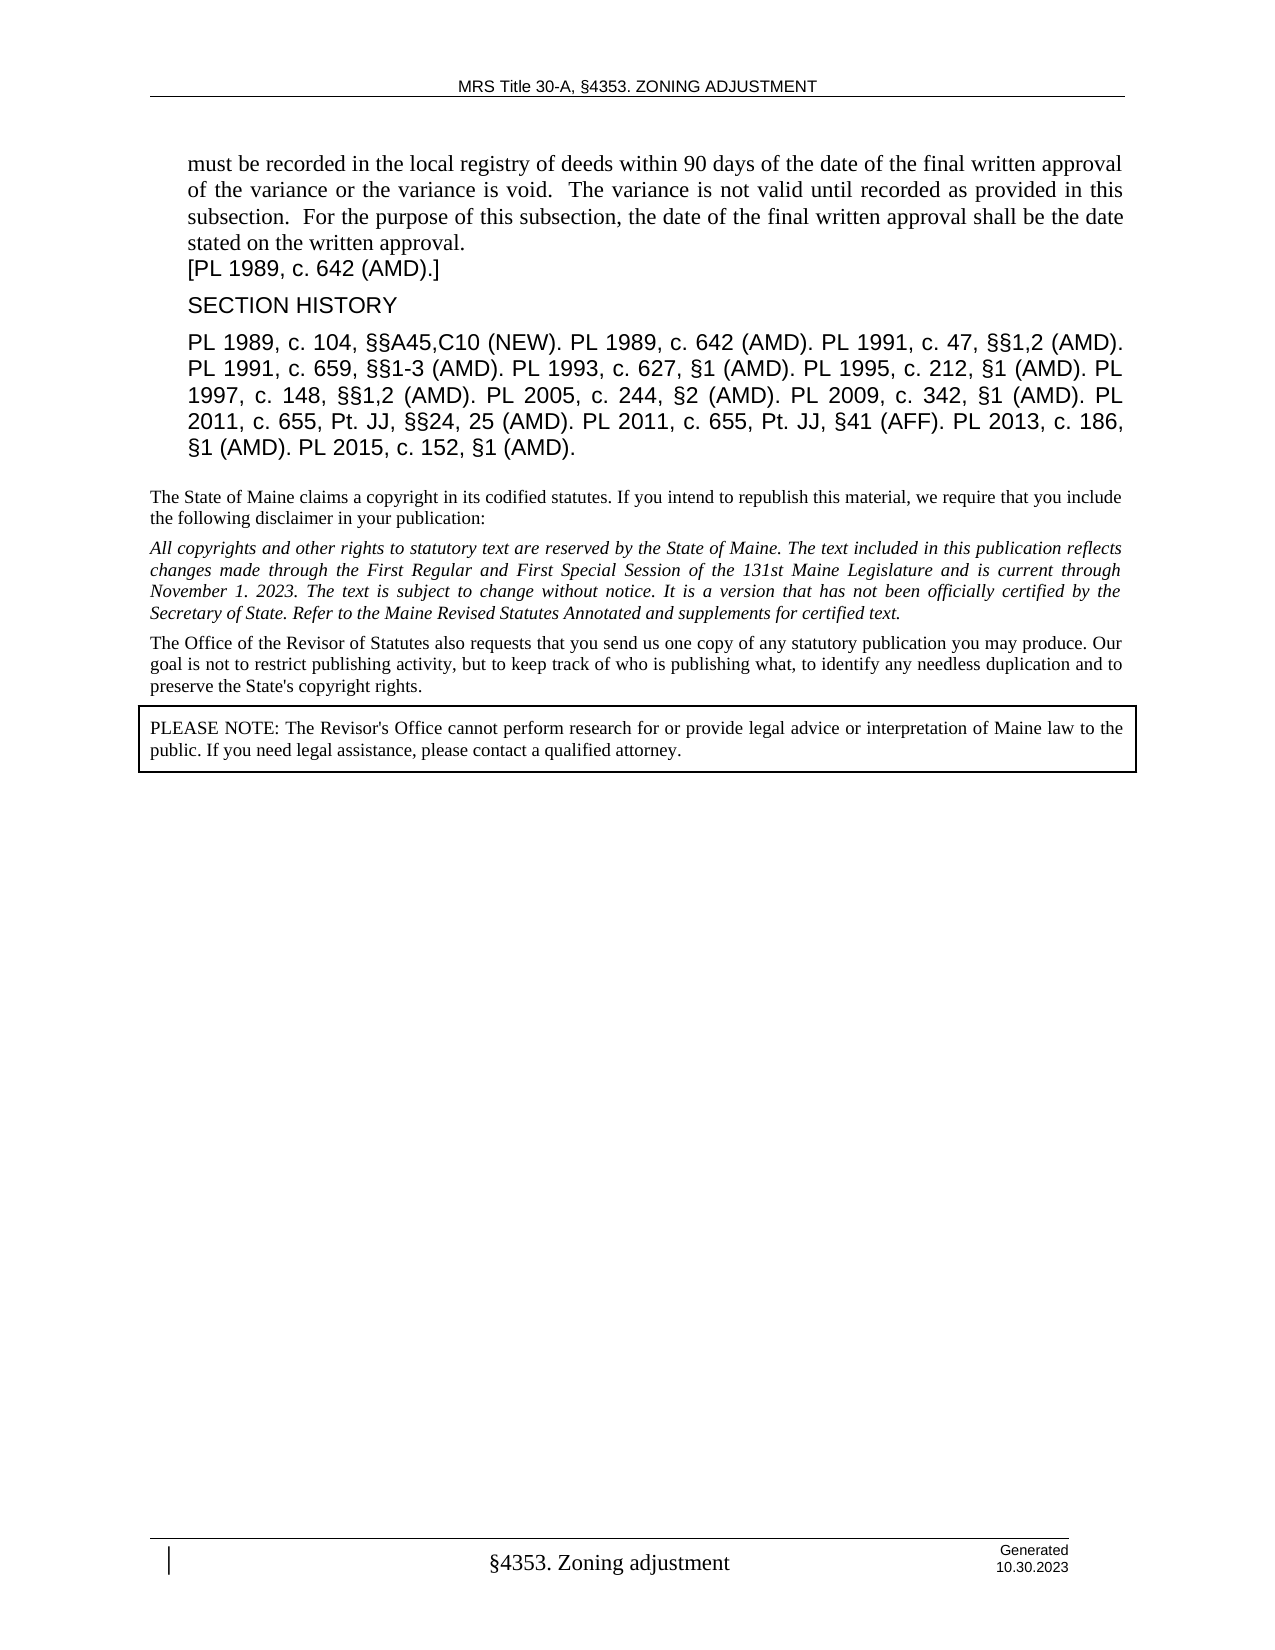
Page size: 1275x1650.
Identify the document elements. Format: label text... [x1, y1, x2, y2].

text All copyrights and other rights to statutory text are reserved by the State of Maine. The text included in this publication reflects changes made through the First Regular and First Special Session of the 131st Maine Legislature and is current through November 1. 2023 . The text is subject to change without notice. It is a version that has not been officially certified by the Secretary of State. Refer to the Maine Revised Statutes Annotated and supplements for certified text. [150, 537, 1125, 623]
text PL 1989, c. 104, §§A45,C10 (NEW). PL 1989, c. 642 (AMD). PL 1991, c. 47, §§1,2 (AMD). PL 1991, c. 659, §§1-3 (AMD). PL 1993, c. 627, §1 (AMD). PL 1995, c. 212, §1 (AMD). PL 1997, c. 148, §§1,2 (AMD). PL 2005, c. 244, §2 (AMD). PL 2009, c. 342, §1 (AMD). PL 2011, c. 655, Pt. JJ, §§24, 25 (AMD). PL 2011, c. 655, Pt. JJ, §41 (AFF). PL 2013, c. 186, §1 (AMD). PL 2015, c. 152, §1 (AMD). [187, 329, 1125, 461]
text [PL 1989, c. 642 (AMD).] [187, 255, 1125, 282]
text PLEASE NOTE: The Revisor's Office cannot perform research for or provide legal advice or interpretation of Maine law to the public. If you need legal assistance, please contact a qualified attorney. [140, 707, 1135, 771]
text SECTION HISTORY [187, 292, 1125, 318]
text The State of Maine claims a copyright in its codified statutes. If you intend to republish this material, we require that you include the following disclaimer in your publication: [150, 486, 1125, 529]
text The Office of the Revisor of Statutes also requests that you send us one copy of any statutory publication you may produce. Our goal is not to restrict publishing activity, but to keep track of who is publishing what, to identify any needless duplication and to preserve the State's copyright rights. [150, 632, 1125, 696]
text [187, 150, 1125, 255]
